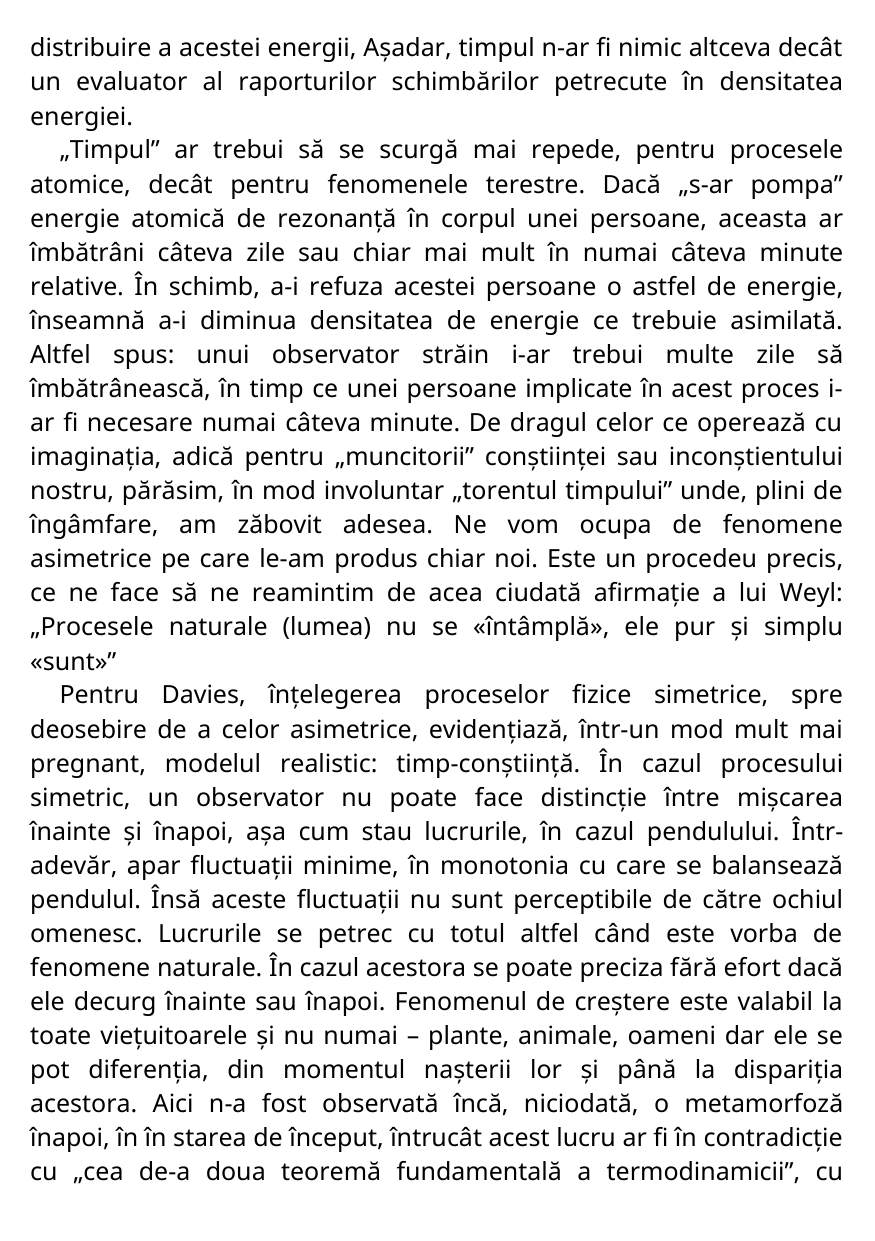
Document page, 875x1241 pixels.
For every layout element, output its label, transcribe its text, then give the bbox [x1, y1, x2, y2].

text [30, 30, 844, 132]
text „Timpul” ar trebui să se scurgă mai repede, pentru procesele atomice, decât pentru fenomenele terestre. Dacă „s-ar pompa” energie atomică de rezonanţă în corpul unei persoane, aceasta ar îmbătrâni câteva zile sau chiar mai mult în numai câteva minute relative. În schimb, a-i refuza acestei persoane o astfel de energie, înseamnă a-i diminua densitatea de energie ce trebuie asimilată. Altfel spus: unui observator străin i-ar trebui multe zile să îmbătrânească, în timp ce unei persoane implicate în acest proces i-ar fi necesare numai câteva minute. De dragul celor ce operează cu imaginaţia, adică pentru „muncitorii” conştiinţei sau inconştientului nostru, părăsim, în mod involuntar „torentul timpului” unde, plini de îngâmfare, am zăbovit adesea. Ne vom ocupa de fenomene asimetrice pe care le-am produs chiar noi. Este un procedeu precis, ce ne face să ne reamintim de acea ciudată afirmaţie a lui Weyl: „Procesele naturale (lumea) nu se «întâmplă», ele pur şi simplu «sunt»” [30, 132, 844, 677]
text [30, 677, 844, 1188]
